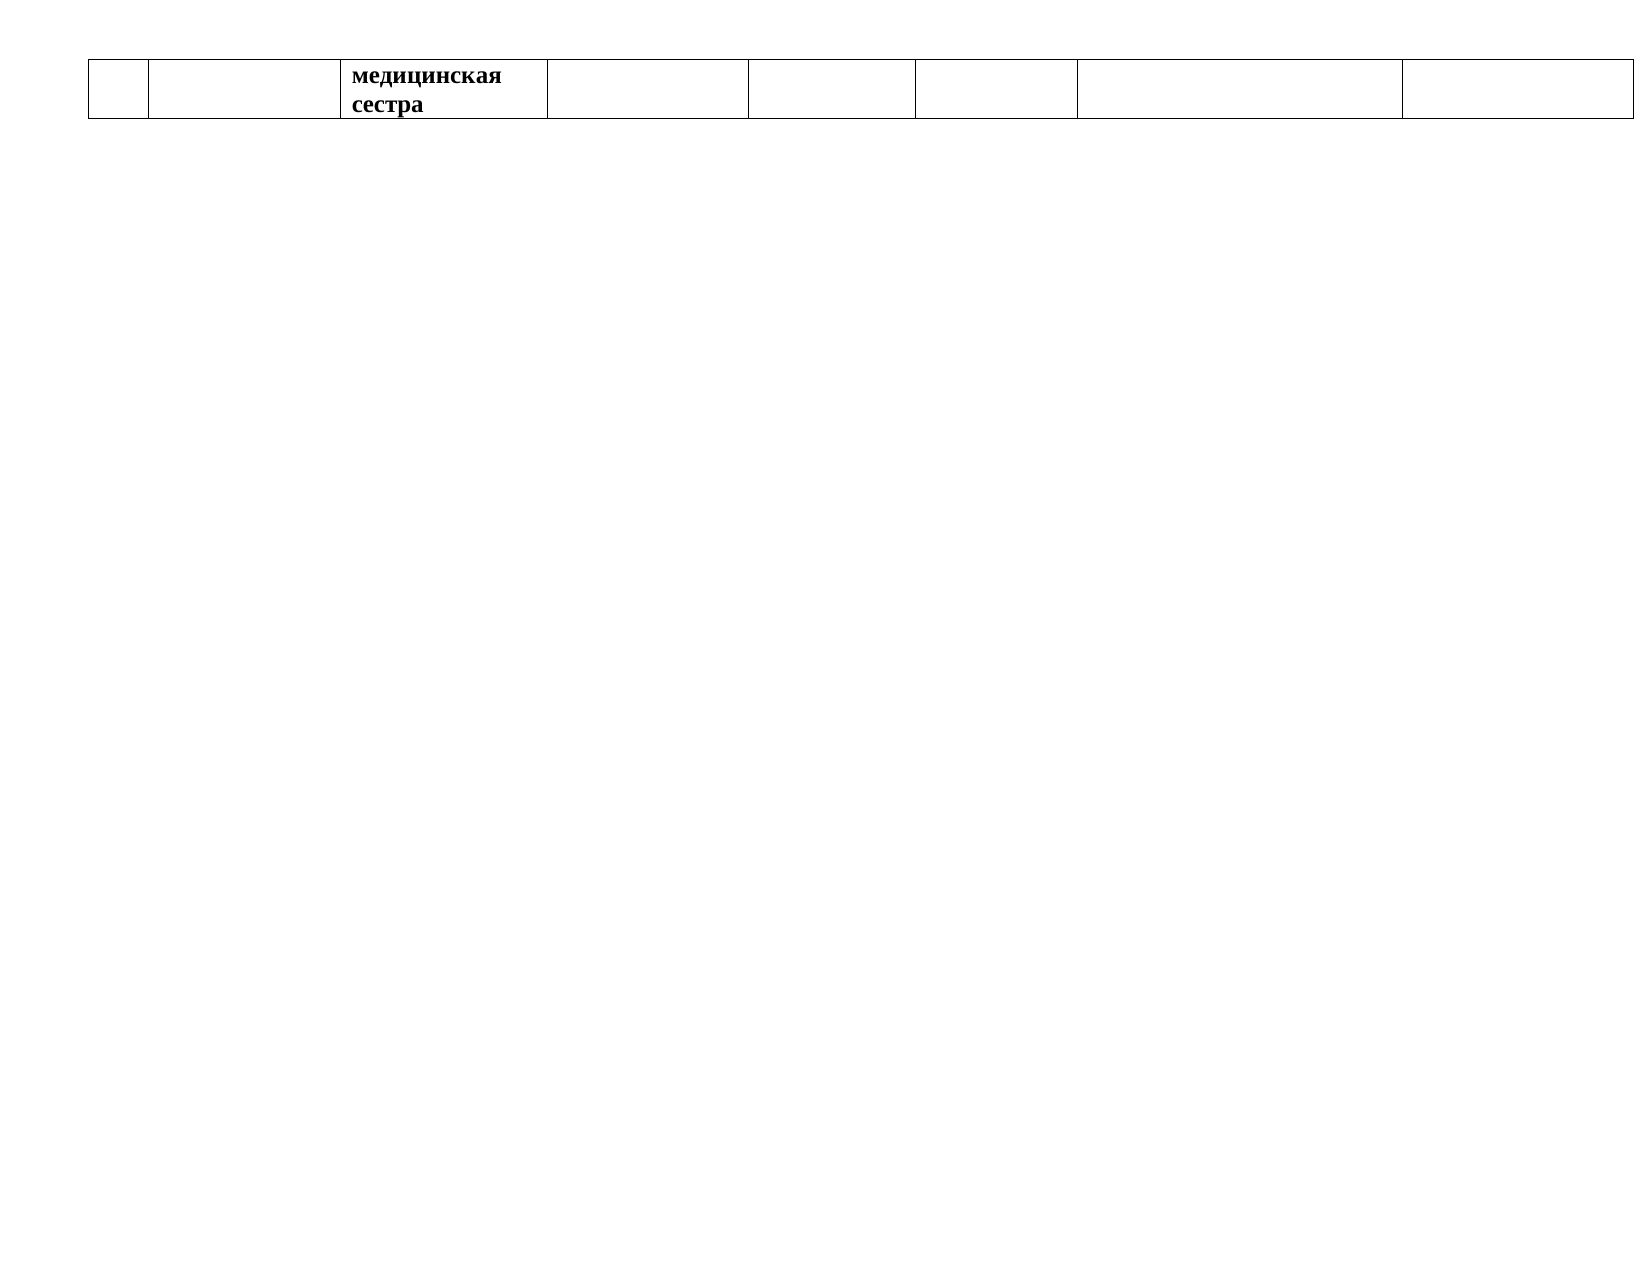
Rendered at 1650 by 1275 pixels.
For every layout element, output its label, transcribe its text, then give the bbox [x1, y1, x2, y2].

table_cell [548, 60, 748, 118]
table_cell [341, 60, 547, 118]
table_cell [149, 60, 340, 118]
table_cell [1078, 60, 1402, 118]
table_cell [749, 60, 915, 118]
table_cell [1403, 60, 1633, 118]
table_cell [916, 60, 1077, 118]
table_cell 58 [89, 60, 148, 118]
